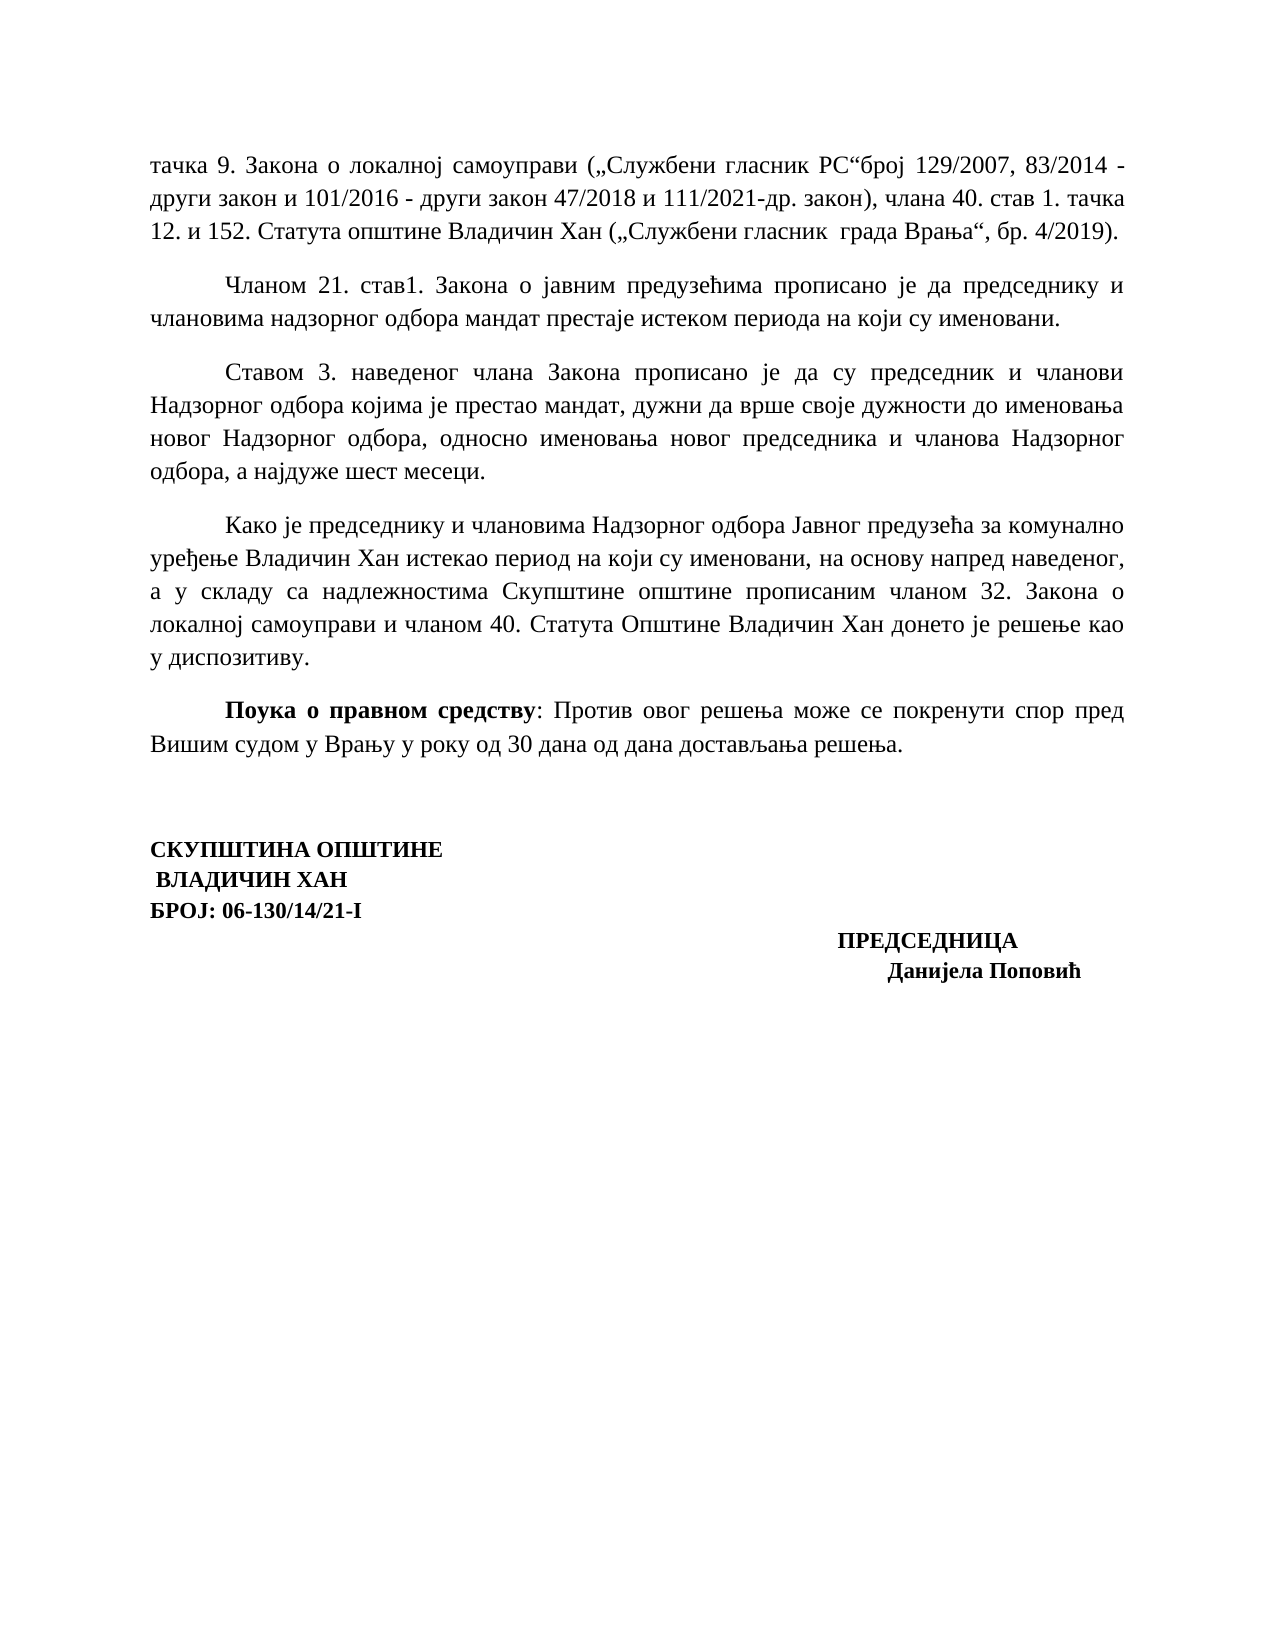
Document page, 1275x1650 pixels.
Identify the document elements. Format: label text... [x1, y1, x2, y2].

text Данијела Поповић [150, 957, 1125, 983]
text БРОЈ: 06-130/14/21-I [150, 897, 1125, 923]
text Како је председнику и члановима Надзорног одбора Јавног предузећа за комунално уређење Владичин Хан истекао период на који су именовани, на основу напред наведеног, а у складу са надлежностима Скупштине општине прописаним чланом 32. Закона о локалној самоуправи и чланом 40. Статута Општине Владичин Хан донето је решење као у диспозитиву. [150, 510, 1125, 671]
text Поука о правном средству: Против овог решења може се покренути спор пред Вишим судом у Врању у року од 30 дана од дана достављања решења. [150, 696, 1125, 757]
text ВЛАДИЧИН ХАН [150, 867, 1125, 893]
text Чланом 21. став1. Закона о јавним предузећима прописано је да председнику и члановима надзорног одбора мандат престаје истеком периода на који су именовани. [150, 270, 1125, 332]
text Ставом 3. наведеног члана Закона прописано је да су председник и чланови Надзорног одбора којима је престао мандат, дужни да врше своје дужности до именовања новог Надзорног одбора, односно именовања новог председника и чланова Надзорног одбора, а најдуже шест месеци. [150, 357, 1125, 484]
text СКУПШТИНА ОПШТИНЕ [150, 836, 1125, 863]
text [150, 150, 1125, 245]
text ПРЕДСЕДНИЦА [150, 927, 1125, 953]
